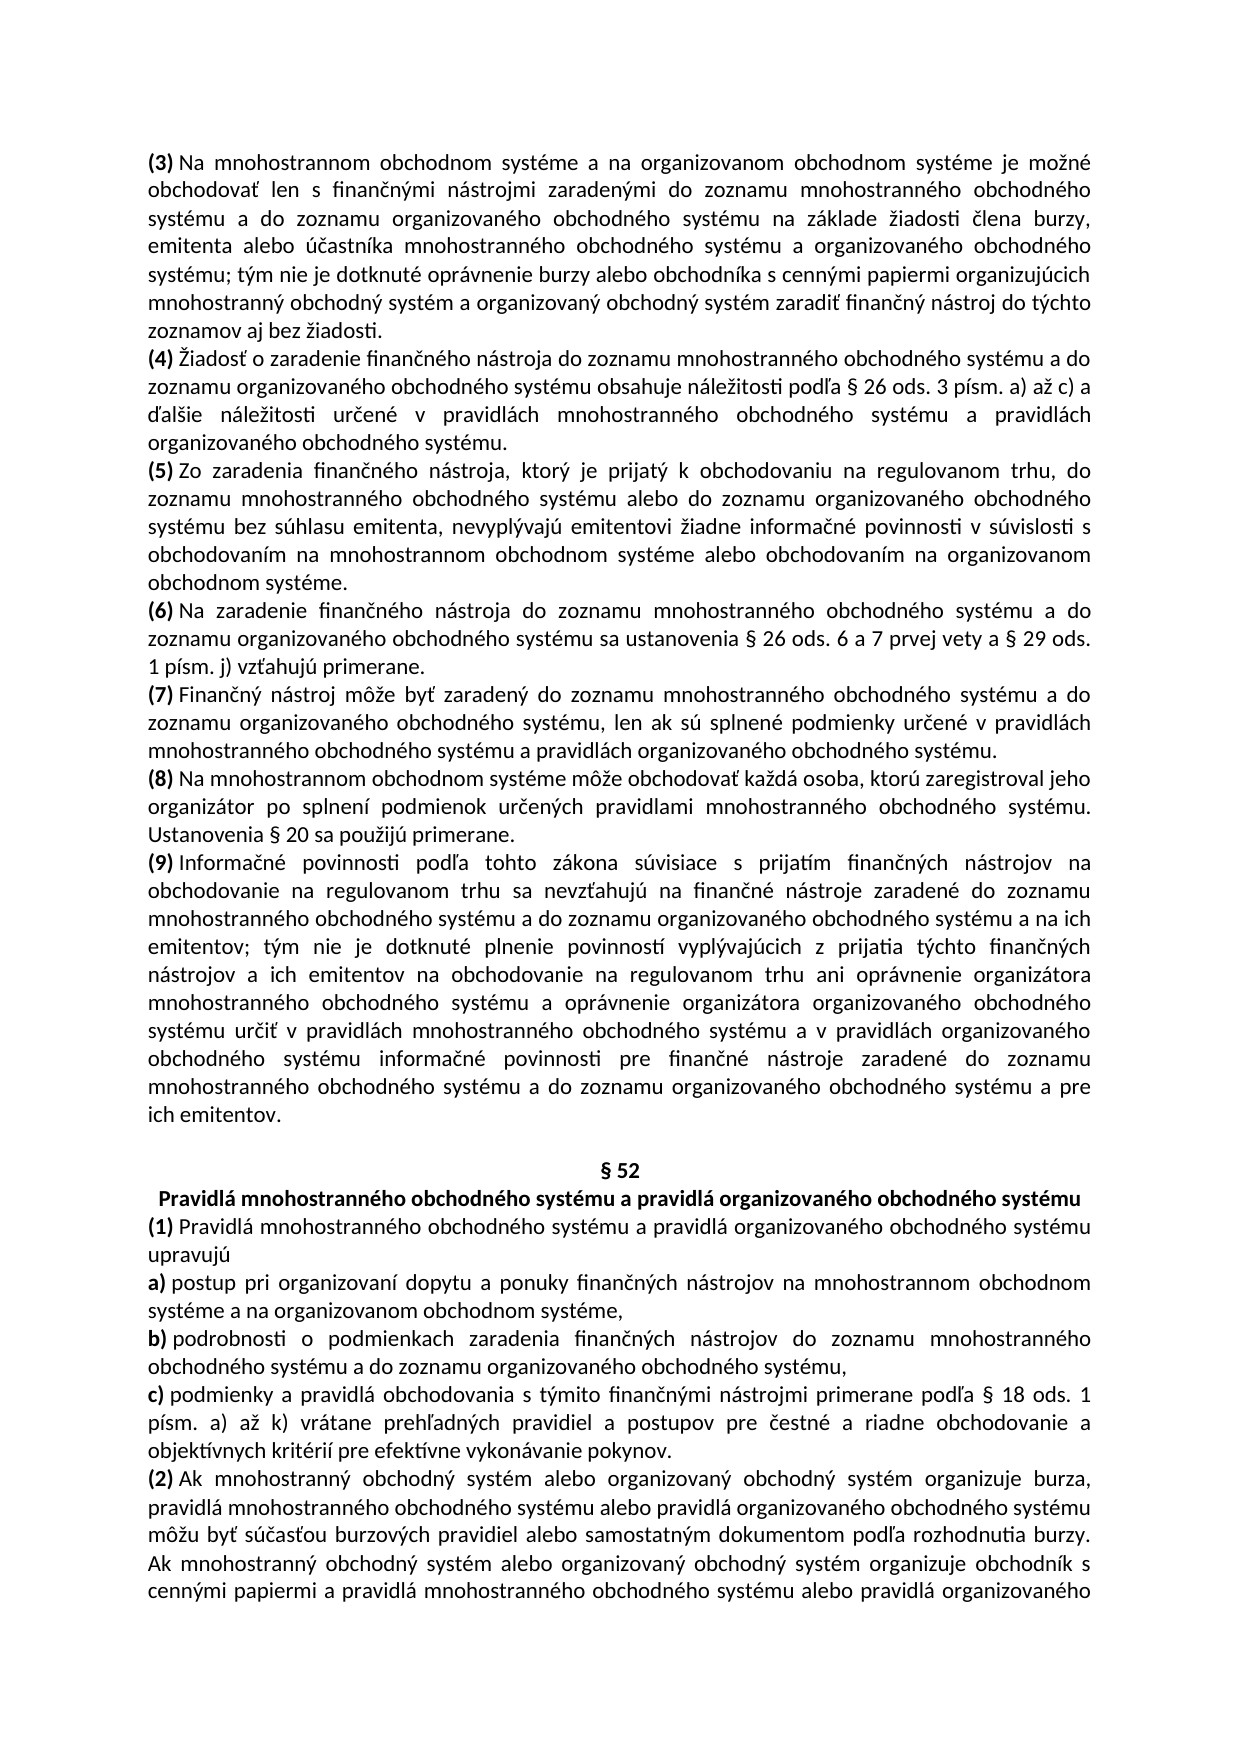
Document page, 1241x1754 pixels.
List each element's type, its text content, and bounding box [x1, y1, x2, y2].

text c) podmienky a pravidlá obchodovania s týmito finančnými nástrojmi primerane podľa § 18 ods. 1 písm. a) až k) vrátane prehľadných pravidiel a postupov pre čestné a riadne obchodovanie a objektívnych kritérií pre efektívne vykonávanie pokynov. [148, 1381, 1093, 1464]
text Pravidlá mnohostranného obchodného systému a pravidlá organizovaného obchodného systému [148, 1184, 1093, 1212]
text (4) Žiadosť o zaradenie finančného nástroja do zoznamu mnohostranného obchodného systému a do zoznamu organizovaného obchodného systému obsahuje náležitosti podľa § 26 ods. 3 písm. a) až c) a ďalšie náležitosti určené v pravidlách mnohostranného obchodného systému a pravidlách organizovaného obchodného systému. [148, 344, 1093, 456]
text (1) Pravidlá mnohostranného obchodného systému a pravidlá organizovaného obchodného systému upravujú [148, 1212, 1093, 1268]
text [148, 1464, 1093, 1605]
text (3) Na mnohostrannom obchodnom systéme a na organizovanom obchodnom systéme je možné obchodovať len s finančnými nástrojmi zaradenými do zoznamu mnohostranného obchodného systému a do zoznamu organizovaného obchodného systému na základe žiadosti člena burzy, emitenta alebo účastníka mnohostranného obchodného systému a organizovaného obchodného systému; tým nie je dotknuté oprávnenie burzy alebo obchodníka s cennými papiermi organizujúcich mnohostranný obchodný systém a organizovaný obchodný systém zaradiť finančný nástroj do týchto zoznamov aj bez žiadosti. [148, 148, 1093, 344]
text a) postup pri organizovaní dopytu a ponuky finančných nástrojov na mnohostrannom obchodnom systéme a na organizovanom obchodnom systéme, [148, 1268, 1093, 1324]
text (6) Na zaradenie finančného nástroja do zoznamu mnohostranného obchodného systému a do zoznamu organizovaného obchodného systému sa ustanovenia § 26 ods. 6 a 7 prvej vety a § 29 ods. 1 písm. j) vzťahujú primerane. [148, 596, 1093, 680]
text (5) Zo zaradenia finančného nástroja, ktorý je prijatý k obchodovaniu na regulovanom trhu, do zoznamu mnohostranného obchodného systému alebo do zoznamu organizovaného obchodného systému bez súhlasu emitenta, nevyplývajú emitentovi žiadne informačné povinnosti v súvislosti s obchodovaním na mnohostrannom obchodnom systéme alebo obchodovaním na organizovanom obchodnom systéme. [148, 456, 1093, 596]
text b) podrobnosti o podmienkach zaradenia finančných nástrojov do zoznamu mnohostranného obchodného systému a do zoznamu organizovaného obchodného systému, [148, 1324, 1093, 1381]
text (8) Na mnohostrannom obchodnom systéme môže obchodovať každá osoba, ktorú zaregistroval jeho organizátor po splnení podmienok určených pravidlami mnohostranného obchodného systému. Ustanovenia § 20 sa použijú primerane. [148, 764, 1093, 848]
text (9) Informačné povinnosti podľa tohto zákona súvisiace s prijatím finančných nástrojov na obchodovanie na regulovanom trhu sa nevzťahujú na finančné nástroje zaradené do zoznamu mnohostranného obchodného systému a do zoznamu organizovaného obchodného systému a na ich emitentov; tým nie je dotknuté plnenie povinností vyplývajúcich z prijatia týchto finančných nástrojov a ich emitentov na obchodovanie na regulovanom trhu ani oprávnenie organizátora mnohostranného obchodného systému a oprávnenie organizátora organizovaného obchodného systému určiť v pravidlách mnohostranného obchodného systému a v pravidlách organizovaného obchodného systému informačné povinnosti pre finančné nástroje zaradené do zoznamu mnohostranného obchodného systému a do zoznamu organizovaného obchodného systému a pre ich emitentov. [148, 848, 1093, 1128]
text (7) Finančný nástroj môže byť zaradený do zoznamu mnohostranného obchodného systému a do zoznamu organizovaného obchodného systému, len ak sú splnené podmienky určené v pravidlách mnohostranného obchodného systému a pravidlách organizovaného obchodného systému. [148, 680, 1093, 764]
text § 52 [148, 1156, 1093, 1184]
